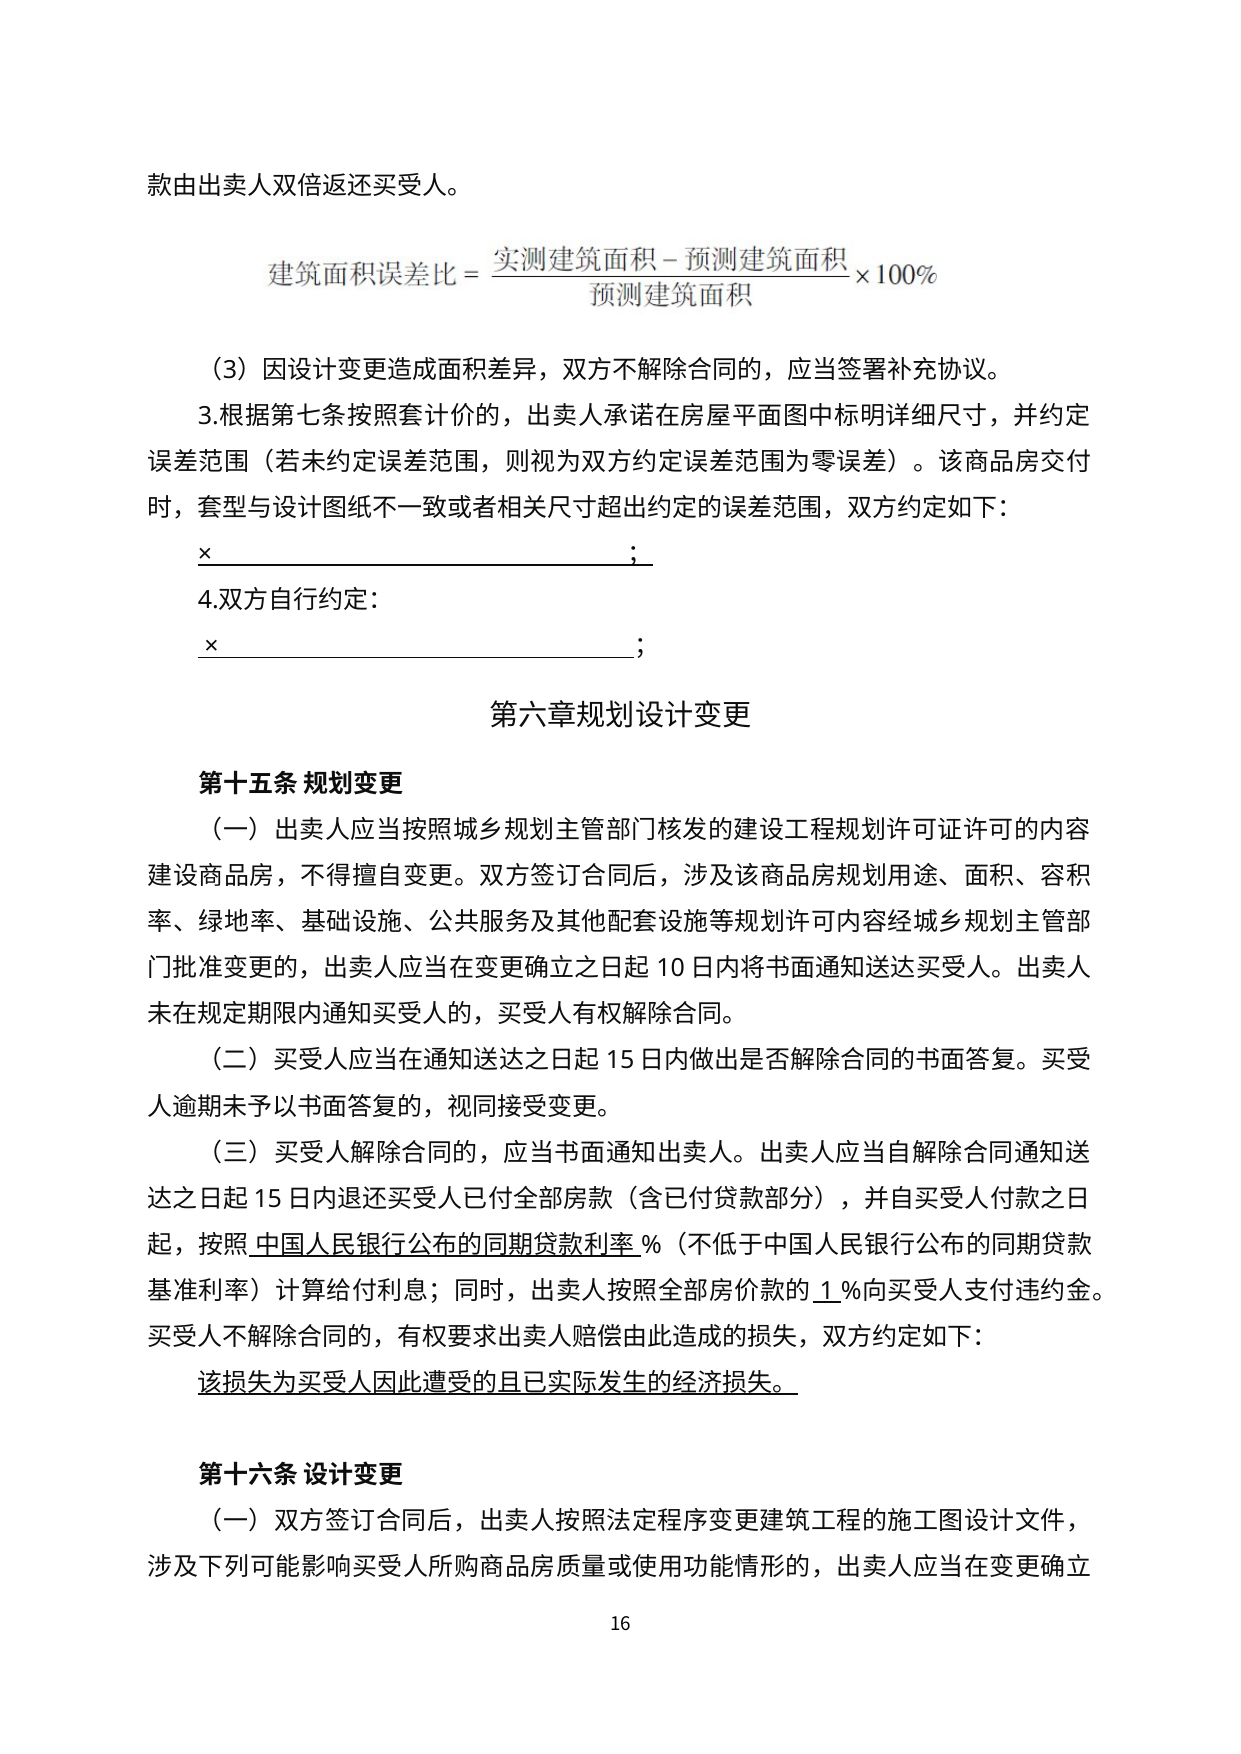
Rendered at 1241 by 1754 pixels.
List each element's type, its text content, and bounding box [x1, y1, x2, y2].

text （一）出卖人应当按照城乡规划主管部门核发的建设工程规划许可证许可的内容建设商品房，不得擅自变更。双方签订合同后，涉及该商品房规划用途、面积、容积率、绿地率、基础设施、公共服务及其他配套设施等规划许可内容经城乡规划主管部门批准变更的，出卖人应当在变更确立之日起10日内将书面通知送达买受人。出卖人未在规定期限内通知买受人的，买受人有权解除合同。 [148, 805, 1092, 1035]
text （三）买受人解除合同的，应当书面通知出卖人。出卖人应当自解除合同通知送达之日起15日内退还买受人已付全部房款（含已付贷款部分），并自买受人付款之日起，按照 中国人民银行公布的同期贷款利率 %（不低于中国人民银行公布的同期贷款基准利率）计算给付利息；同时，出卖人按照全部房价款的 1 %向买受人支付违约金。买受人不解除合同的，有权要求出卖人赔偿由此造成的损失，双方约定如下： [148, 1127, 1092, 1357]
text （二）买受人应当在通知送达之日起15日内做出是否解除合同的书面答复。买受人逾期未予以书面答复的，视同接受变更。 [148, 1035, 1092, 1127]
text （3）因设计变更造成面积差异，双方不解除合同的，应当签署补充协议。 [148, 344, 1092, 391]
text 4.双方自行约定： [148, 575, 1092, 621]
text 3.根据第七条按照套计价的，出卖人承诺在房屋平面图中标明详细尺寸，并约定误差范围（若未约定误差范围，则视为双方约定误差范围为零误差）。该商品房交付时，套型与设计图纸不一致或者相关尺寸超出约定的误差范围，双方约定如下： [148, 391, 1092, 529]
text 第六章规划设计变更 [148, 690, 1092, 736]
text 第十五条 规划变更 [148, 759, 1092, 805]
text × ； [148, 529, 1092, 575]
text 该损失为买受人因此遭受的且已实际发生的经济损失。 [148, 1357, 1092, 1403]
text 第十六条 设计变更 [148, 1449, 1092, 1496]
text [148, 160, 1092, 206]
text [148, 1496, 1092, 1588]
text × ； [148, 621, 1092, 667]
picture [238, 206, 1003, 323]
